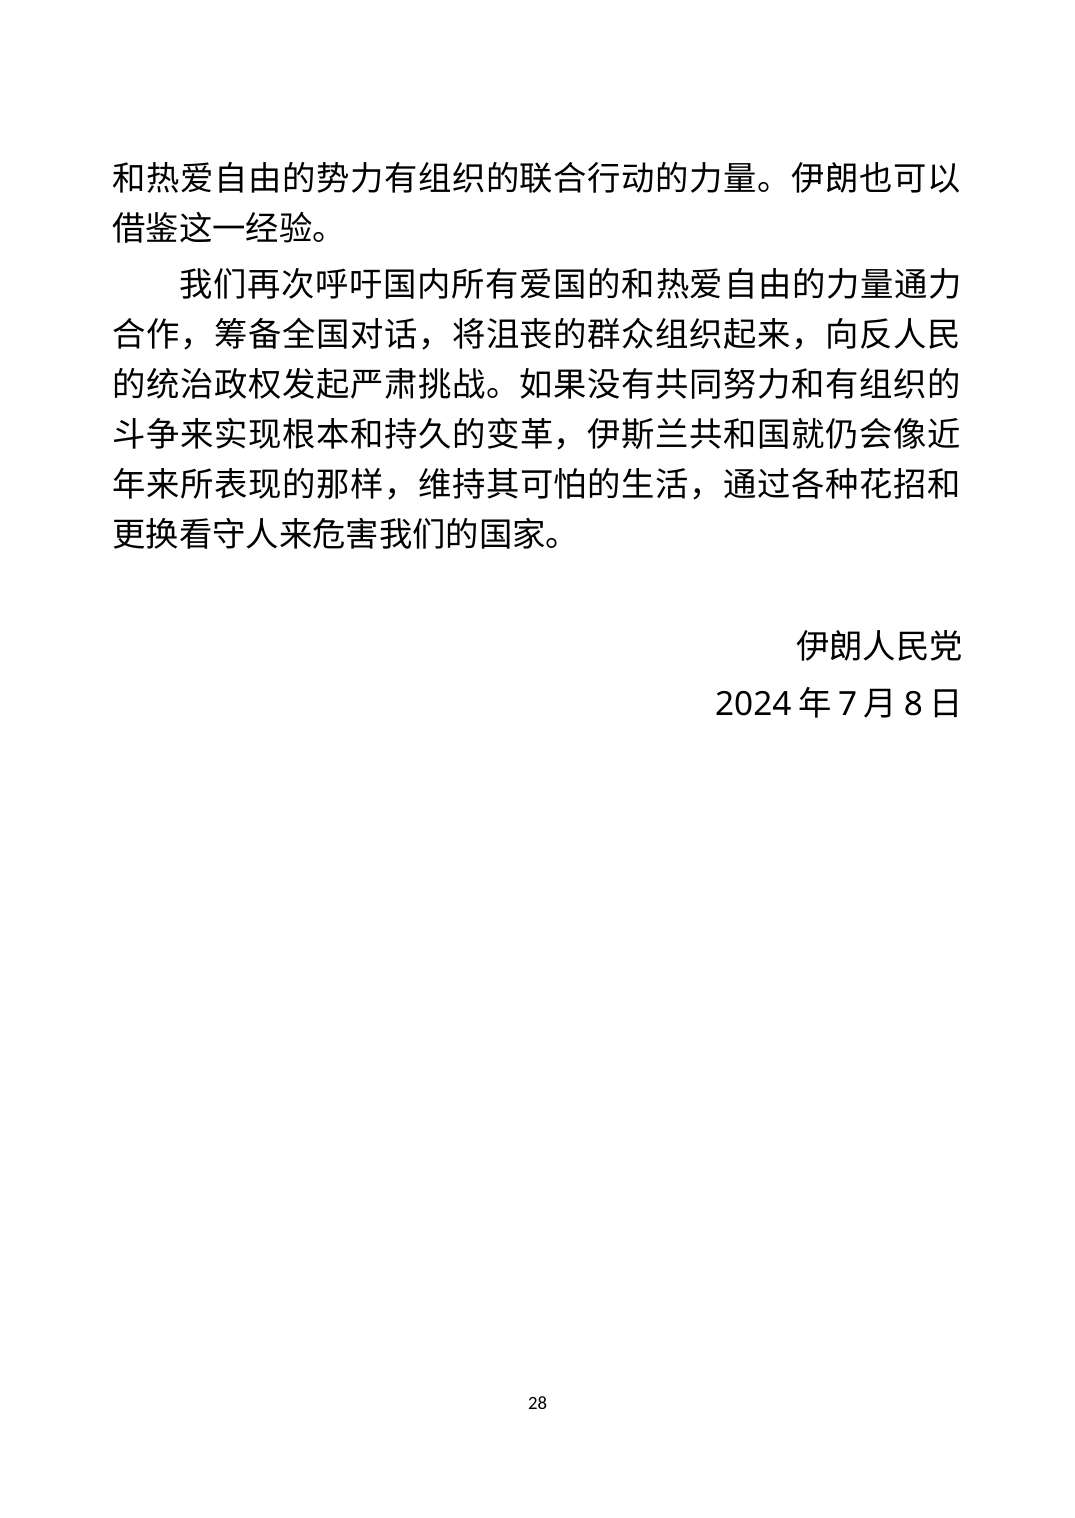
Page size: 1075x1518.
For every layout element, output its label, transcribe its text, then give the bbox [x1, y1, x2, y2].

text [112, 150, 963, 250]
text 我们再次呼吁国内所有爱国的和热爱自由的力量通力合作，筹备全国对话，将沮丧的群众组织起来，向反人民的统治政权发起严肃挑战。如果没有共同努力和有组织的斗争来实现根本和持久的变革，伊斯兰共和国就仍会像近年来所表现的那样，维持其可怕的生活，通过各种花招和更换看守人来危害我们的国家。 [112, 256, 963, 556]
text 2024年7月8日 [112, 675, 963, 725]
text 伊朗人民党 [112, 619, 963, 669]
